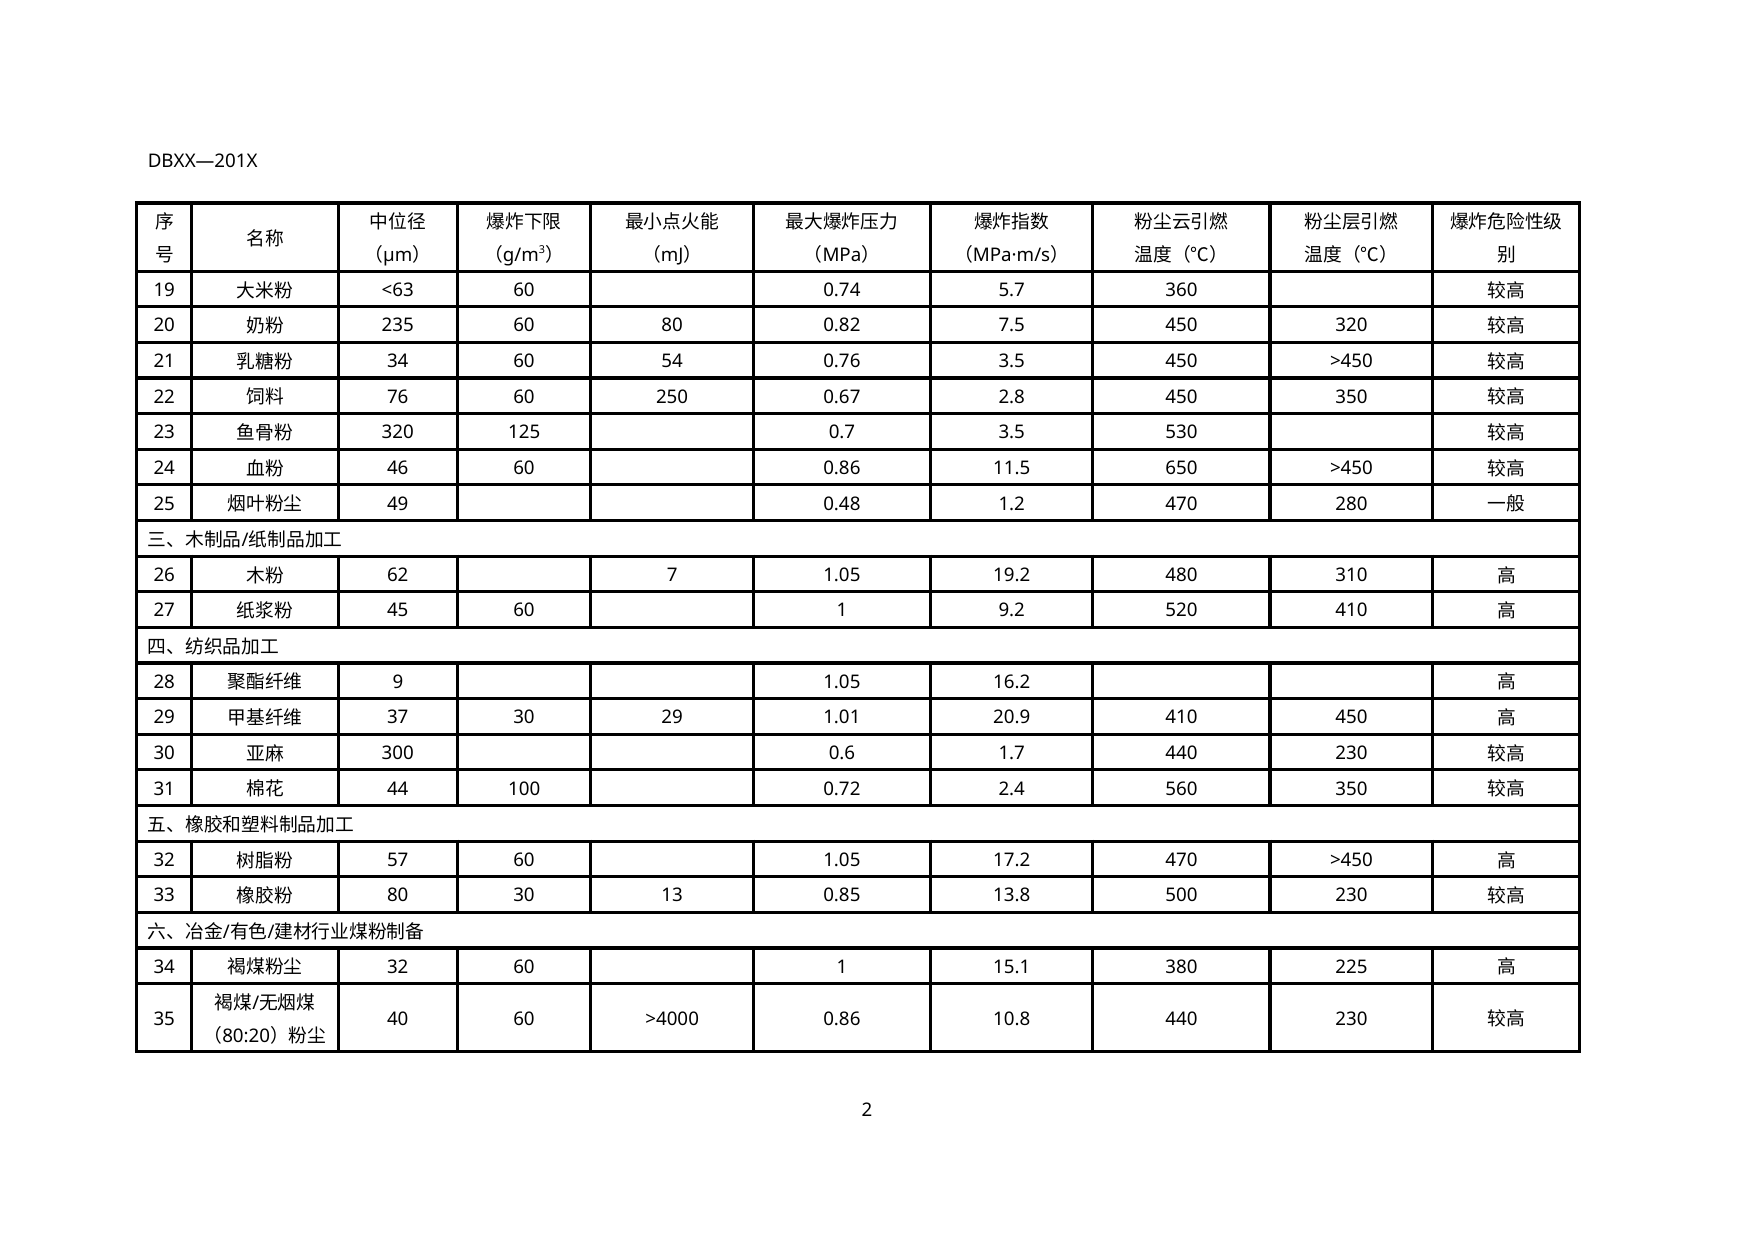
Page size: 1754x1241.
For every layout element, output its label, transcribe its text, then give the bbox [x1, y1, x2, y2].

table_cell 26 [138, 558, 190, 590]
table_cell 一般 [1434, 486, 1578, 519]
table_cell 57 [340, 843, 456, 875]
table_cell 280 [1272, 486, 1431, 519]
table_cell [592, 736, 752, 768]
table_cell 44 [340, 771, 456, 804]
table_cell 350 [1272, 380, 1431, 412]
table_cell 较高 [1434, 308, 1578, 341]
table_cell 80 [592, 308, 752, 341]
table_cell 1.05 [755, 843, 929, 875]
table_cell 血粉 [193, 451, 337, 483]
table_cell [592, 665, 752, 697]
table_cell 亚麻 [193, 736, 337, 768]
table_cell [1272, 415, 1431, 448]
table_header 中位径 （μm） [340, 205, 456, 269]
table_cell 13 [592, 878, 752, 911]
table_cell 480 [1094, 558, 1268, 590]
table_cell 褐煤粉尘 [193, 950, 337, 982]
table_cell 2.8 [932, 380, 1091, 412]
table_cell <63 [340, 273, 456, 305]
table_cell 500 [1094, 878, 1268, 911]
table_cell 0.72 [755, 771, 929, 804]
table_cell 较高 [1434, 344, 1578, 376]
table_cell [592, 593, 752, 626]
table_cell 27 [138, 593, 190, 626]
table_cell 三、木制品/纸制品加工 [138, 522, 1578, 554]
table_cell 聚酯纤维 [193, 665, 337, 697]
table_header 最大爆炸压力 （MPa） [755, 205, 929, 269]
table_cell 35 [138, 985, 190, 1050]
table_cell 125 [459, 415, 589, 448]
table_cell 46 [340, 451, 456, 483]
table_cell 450 [1094, 380, 1268, 412]
table_cell 60 [459, 985, 589, 1050]
table_cell 24 [138, 451, 190, 483]
table_cell [459, 665, 589, 697]
table_cell 230 [1272, 736, 1431, 768]
table_cell 230 [1272, 985, 1431, 1050]
table_cell 33 [138, 878, 190, 911]
table_cell 较高 [1434, 878, 1578, 911]
table_cell 11.5 [932, 451, 1091, 483]
table_cell 25 [138, 486, 190, 519]
table_cell [592, 950, 752, 982]
table_header 爆炸指数 （MPa·m/s） [932, 205, 1091, 269]
table_cell 高 [1434, 558, 1578, 590]
table_cell 棉花 [193, 771, 337, 804]
table_cell 60 [459, 380, 589, 412]
table_cell 410 [1272, 593, 1431, 626]
table_cell 320 [340, 415, 456, 448]
table_cell 410 [1094, 700, 1268, 733]
table_cell 54 [592, 344, 752, 376]
table_cell 7 [592, 558, 752, 590]
table_cell 76 [340, 380, 456, 412]
table_cell 高 [1434, 843, 1578, 875]
table_cell 60 [459, 950, 589, 982]
table_cell 高 [1434, 700, 1578, 733]
table_cell 13.8 [932, 878, 1091, 911]
table_cell [1272, 273, 1431, 305]
table_cell 大米粉 [193, 273, 337, 305]
table_cell 7.5 [932, 308, 1091, 341]
table_cell [459, 558, 589, 590]
table_cell >450 [1272, 451, 1431, 483]
table_cell [459, 736, 589, 768]
table_cell 0.74 [755, 273, 929, 305]
table_cell 60 [459, 308, 589, 341]
table_cell 10.8 [932, 985, 1091, 1050]
table_cell 37 [340, 700, 456, 733]
table_cell 31 [138, 771, 190, 804]
table_cell 40 [340, 985, 456, 1050]
table_cell [1272, 665, 1431, 697]
table_cell [1094, 665, 1268, 697]
table_cell 鱼骨粉 [193, 415, 337, 448]
table_cell 1.05 [755, 665, 929, 697]
table_cell 四、纺织品加工 [138, 629, 1578, 661]
table_cell 较高 [1434, 451, 1578, 483]
table_cell 0.67 [755, 380, 929, 412]
table_cell [459, 486, 589, 519]
table_cell 49 [340, 486, 456, 519]
table_cell 20.9 [932, 700, 1091, 733]
table_cell 19.2 [932, 558, 1091, 590]
table_cell 16.2 [932, 665, 1091, 697]
table_cell 250 [592, 380, 752, 412]
table_cell 30 [459, 700, 589, 733]
table_cell 0.48 [755, 486, 929, 519]
table_cell 0.86 [755, 985, 929, 1050]
table_cell 380 [1094, 950, 1268, 982]
table_cell 高 [1434, 950, 1578, 982]
table_cell 乳糖粉 [193, 344, 337, 376]
table_cell 较高 [1434, 273, 1578, 305]
table_cell 饲料 [193, 380, 337, 412]
table_cell 9 [340, 665, 456, 697]
table_cell 440 [1094, 736, 1268, 768]
table_header 名称 [193, 205, 337, 269]
table_cell 32 [340, 950, 456, 982]
table_cell 30 [459, 878, 589, 911]
table_cell 17.2 [932, 843, 1091, 875]
table_cell 较高 [1434, 380, 1578, 412]
table_cell 530 [1094, 415, 1268, 448]
table_cell 奶粉 [193, 308, 337, 341]
table_cell 3.5 [932, 415, 1091, 448]
table_header 粉尘层引燃 温度（℃） [1272, 205, 1431, 269]
table_cell 0.85 [755, 878, 929, 911]
table_cell 100 [459, 771, 589, 804]
table_cell 褐煤/无烟煤（80:20）粉尘 [193, 985, 337, 1050]
table_cell 440 [1094, 985, 1268, 1050]
table_cell 60 [459, 273, 589, 305]
table_cell 470 [1094, 843, 1268, 875]
table_cell 350 [1272, 771, 1431, 804]
table_cell 320 [1272, 308, 1431, 341]
table_cell 80 [340, 878, 456, 911]
table_cell 五、橡胶和塑料制品加工 [138, 807, 1578, 839]
table_cell 22 [138, 380, 190, 412]
table_cell 20 [138, 308, 190, 341]
table_cell 高 [1434, 593, 1578, 626]
table_cell 29 [138, 700, 190, 733]
table_cell 0.82 [755, 308, 929, 341]
table_cell 木粉 [193, 558, 337, 590]
table_cell 纸浆粉 [193, 593, 337, 626]
table_cell 0.7 [755, 415, 929, 448]
table_cell [592, 415, 752, 448]
table_cell 较高 [1434, 415, 1578, 448]
table_header 粉尘云引燃 温度（℃） [1094, 205, 1268, 269]
table_cell 高 [1434, 665, 1578, 697]
table_cell 60 [459, 593, 589, 626]
table_cell 较高 [1434, 771, 1578, 804]
table_cell 1 [755, 950, 929, 982]
table_cell [592, 486, 752, 519]
table_cell 560 [1094, 771, 1268, 804]
table_cell 310 [1272, 558, 1431, 590]
table_cell 15.1 [932, 950, 1091, 982]
table_cell [592, 843, 752, 875]
table_cell 29 [592, 700, 752, 733]
table_cell 甲基纤维 [193, 700, 337, 733]
table_cell 9.2 [932, 593, 1091, 626]
table_cell 470 [1094, 486, 1268, 519]
table_cell 0.6 [755, 736, 929, 768]
table_cell 21 [138, 344, 190, 376]
table_cell 62 [340, 558, 456, 590]
table_cell 23 [138, 415, 190, 448]
table_cell 5.7 [932, 273, 1091, 305]
table_header 爆炸下限 （g/m3） [459, 205, 589, 269]
table_cell >450 [1272, 843, 1431, 875]
table_cell 较高 [1434, 985, 1578, 1050]
table_cell 60 [459, 843, 589, 875]
table_cell 520 [1094, 593, 1268, 626]
table_cell 230 [1272, 878, 1431, 911]
table_cell 60 [459, 344, 589, 376]
table_cell [592, 451, 752, 483]
table_cell 烟叶粉尘 [193, 486, 337, 519]
table_cell 橡胶粉 [193, 878, 337, 911]
table_cell 1 [755, 593, 929, 626]
table_header 最小点火能 （mJ） [592, 205, 752, 269]
table_cell [592, 273, 752, 305]
table_cell 3.5 [932, 344, 1091, 376]
table_cell 235 [340, 308, 456, 341]
table_cell >4000 [592, 985, 752, 1050]
table_header 序号 [138, 205, 190, 269]
table_cell 1.2 [932, 486, 1091, 519]
table_cell 300 [340, 736, 456, 768]
table_cell 650 [1094, 451, 1268, 483]
table_cell 六、冶金/有色/建材行业煤粉制备 [138, 914, 1578, 946]
table_cell 45 [340, 593, 456, 626]
table_cell [592, 771, 752, 804]
table_cell 30 [138, 736, 190, 768]
table_cell 28 [138, 665, 190, 697]
table_cell 32 [138, 843, 190, 875]
table_cell 1.01 [755, 700, 929, 733]
table_cell 225 [1272, 950, 1431, 982]
table_cell 较高 [1434, 736, 1578, 768]
table_cell 450 [1094, 308, 1268, 341]
table_cell 1.05 [755, 558, 929, 590]
table_cell 34 [340, 344, 456, 376]
table_cell 0.86 [755, 451, 929, 483]
table_cell 34 [138, 950, 190, 982]
table_cell 0.76 [755, 344, 929, 376]
table_cell 60 [459, 451, 589, 483]
table_header 爆炸危险性级别 [1434, 205, 1578, 269]
table_cell 19 [138, 273, 190, 305]
table_cell 450 [1272, 700, 1431, 733]
table_cell 树脂粉 [193, 843, 337, 875]
table_cell 360 [1094, 273, 1268, 305]
table_cell 450 [1094, 344, 1268, 376]
table_cell >450 [1272, 344, 1431, 376]
table_cell 2.4 [932, 771, 1091, 804]
table_cell 1.7 [932, 736, 1091, 768]
